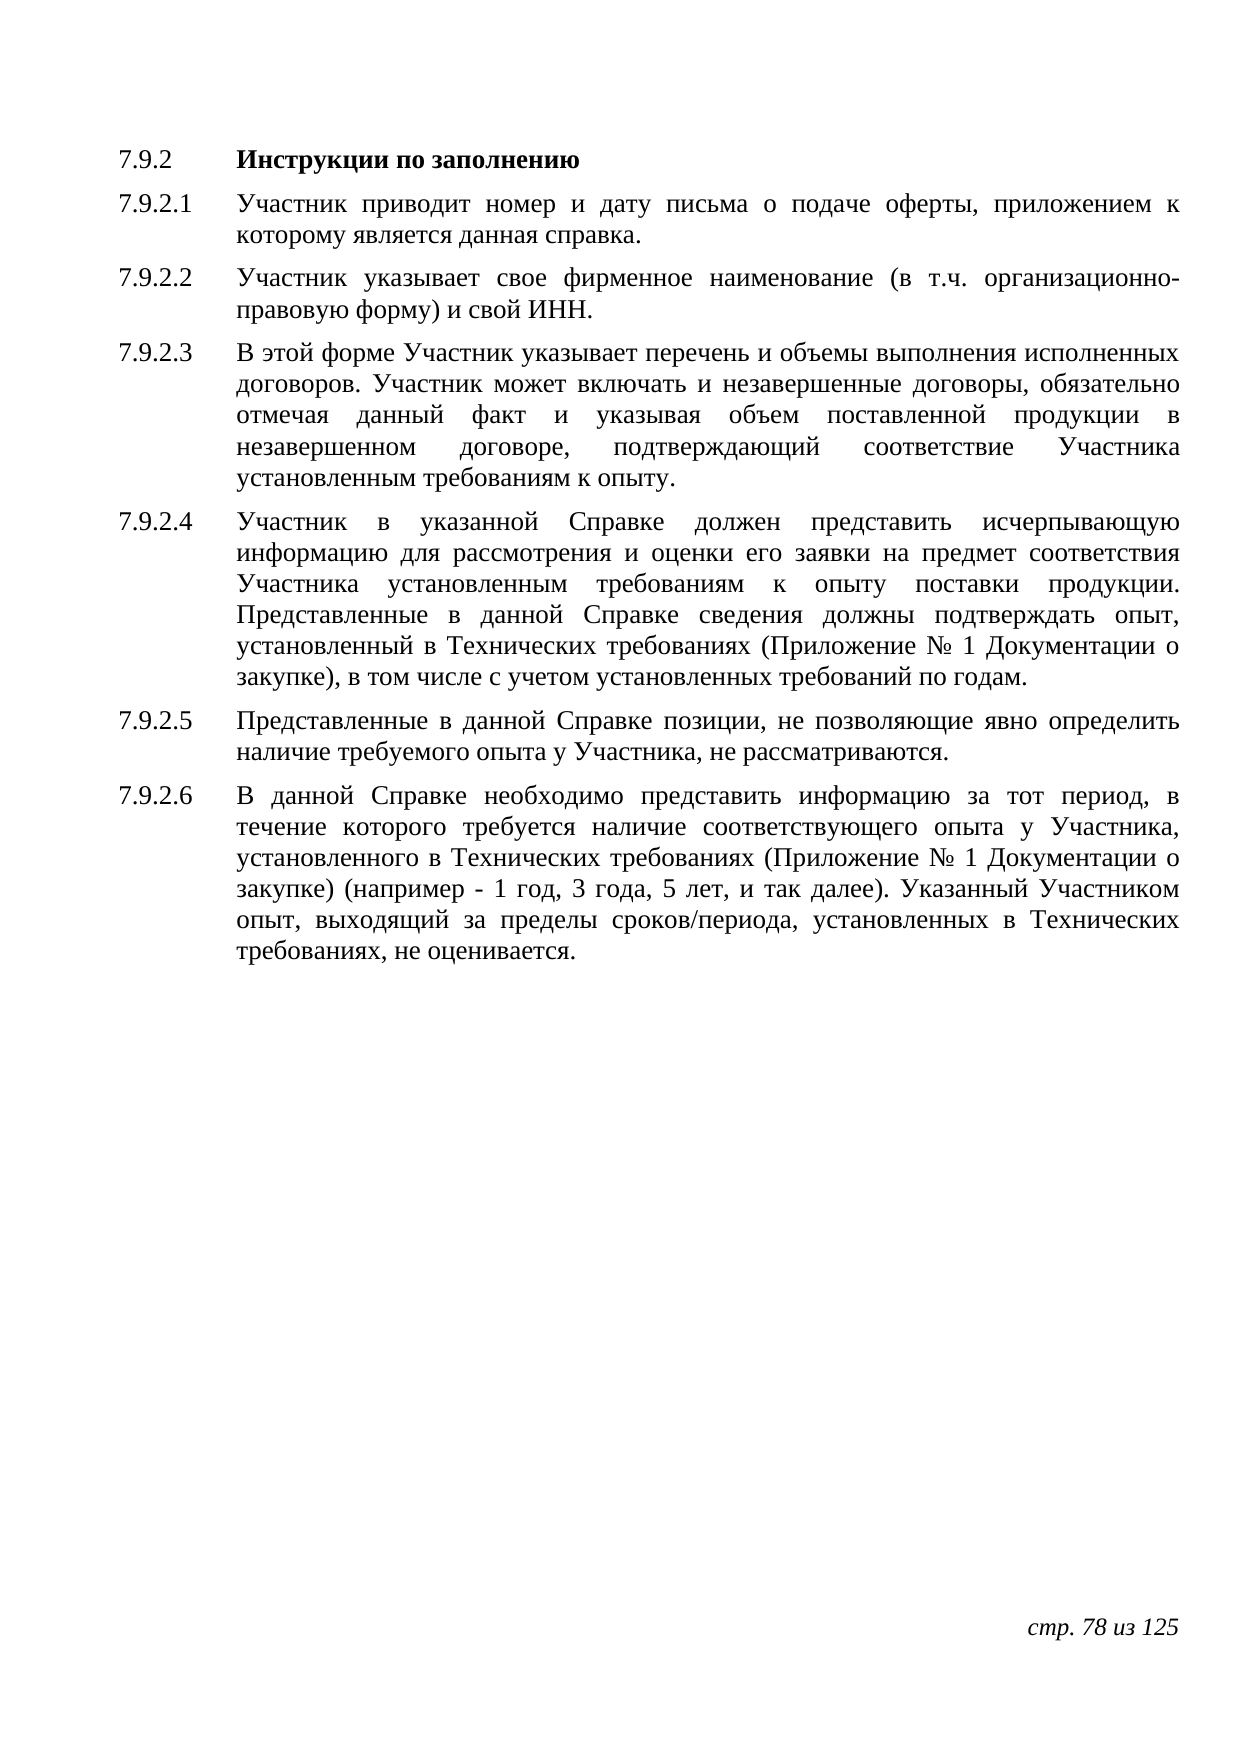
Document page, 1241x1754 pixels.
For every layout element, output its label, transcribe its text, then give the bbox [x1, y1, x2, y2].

text В данной Справке необходимо представить информацию за тот период, в течение которого требуется наличие соответствующего опыта у Участника, установленного в Технических требованиях (Приложение № 1 Документации о закупке) (например - 1 год, 3 года, 5 лет, и так далее). Указанный Участником опыт, выходящий за пределы сроков/периода, установленных в Технических требованиях, не оценивается. [118, 779, 1181, 966]
text Инструкции по заполнению [118, 143, 1181, 174]
text Участник в указанной Справке должен представить исчерпывающую информацию для рассмотрения и оценки его заявки на предмет соответствия Участника установленным требованиям к опыту поставки продукции. Представленные в данной Справке сведения должны подтверждать опыт, установленный в Технических требованиях (Приложение № 1 Документации о закупке), в том числе с учетом установленных требований по годам. [118, 504, 1181, 691]
text В этой форме Участник указывает перечень и объемы выполнения исполненных договоров. Участник может включать и незавершенные договоры, обязательно отмечая данный факт и указывая объем поставленной продукции в незавершенном договоре, подтверждающий соответствие Участника установленным требованиям к опыту. [118, 336, 1181, 492]
text Представленные в данной Справке позиции, не позволяющие явно определить наличие требуемого опыта у Участника, не рассматриваются. [118, 704, 1181, 766]
text Участник указывает свое фирменное наименование (в т.ч. организационно-правовую форму) и свой ИНН. [118, 262, 1181, 324]
text Участник приводит номер и дату письма о подаче оферты, приложением к которому является данная справка. [118, 187, 1181, 249]
